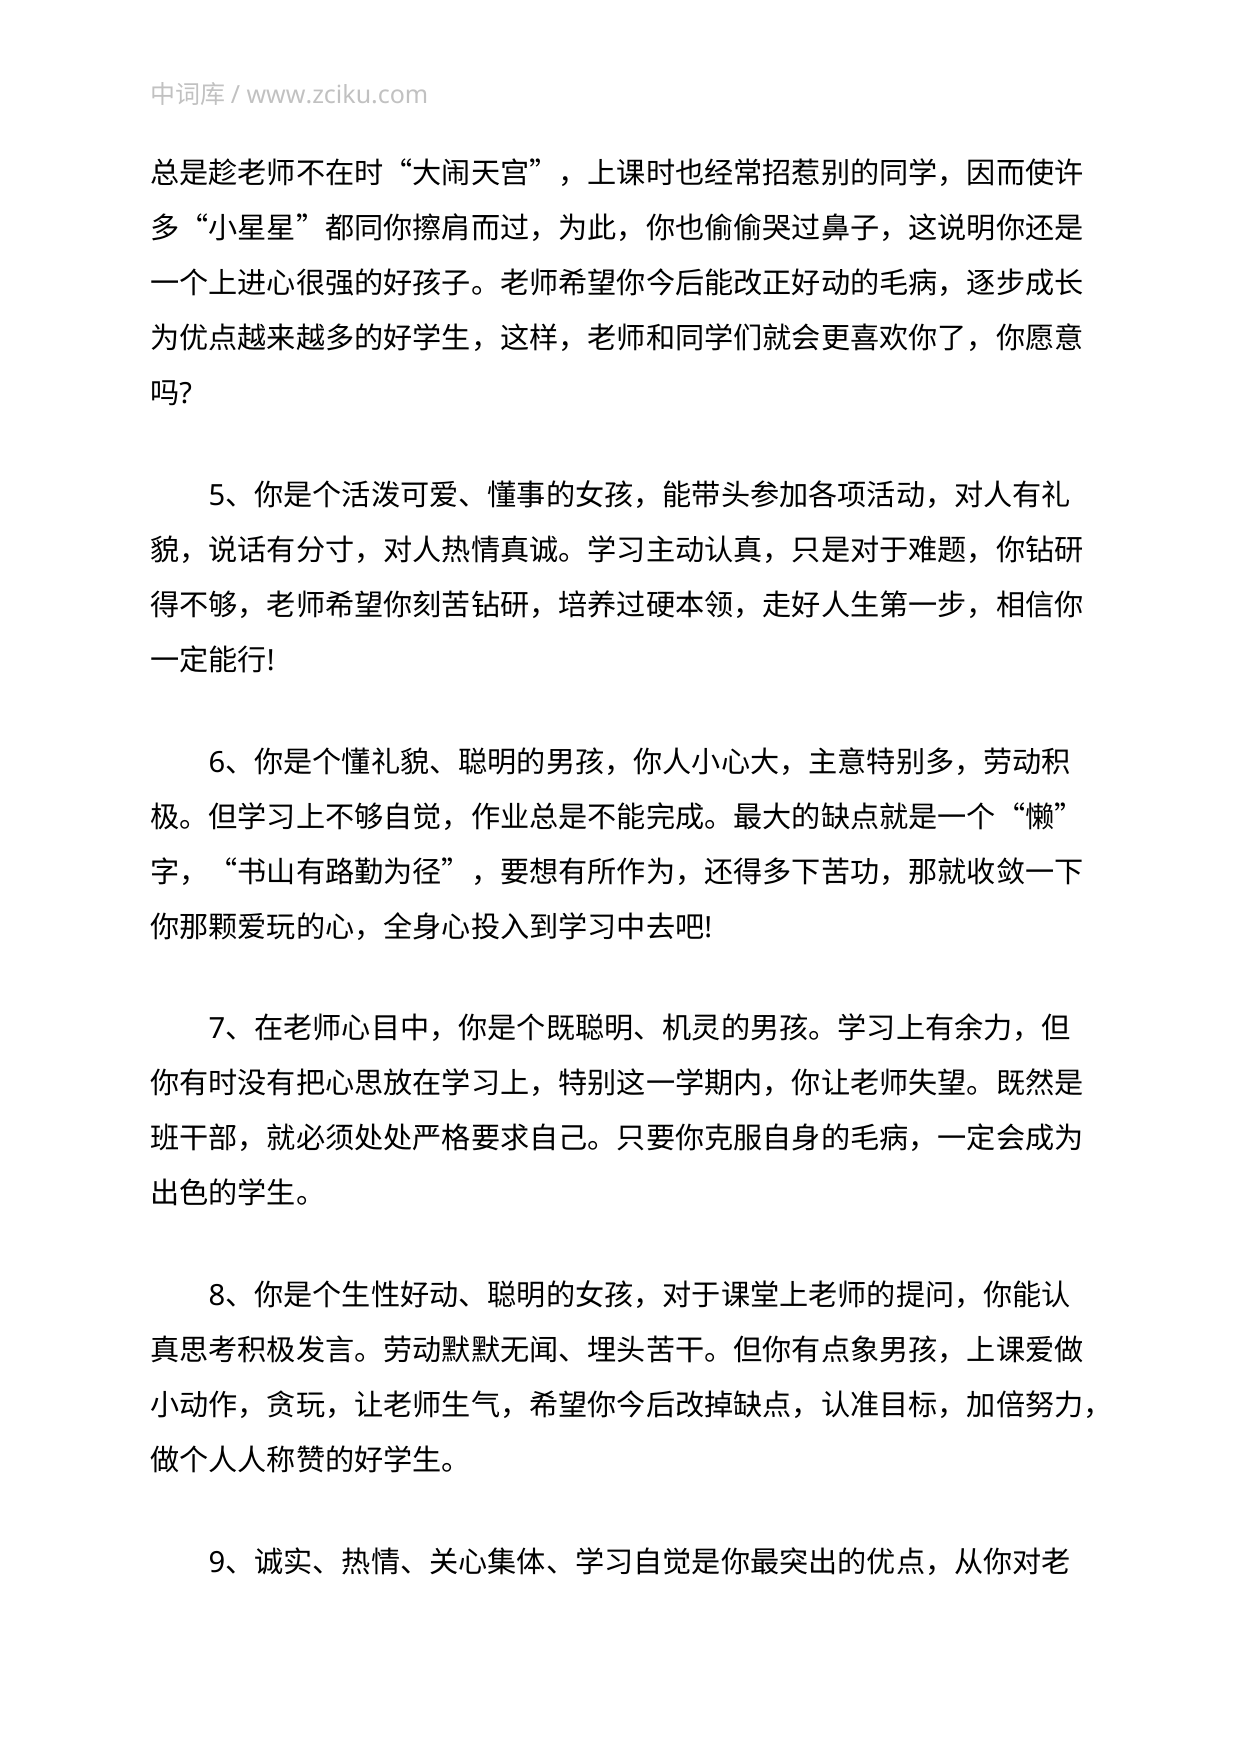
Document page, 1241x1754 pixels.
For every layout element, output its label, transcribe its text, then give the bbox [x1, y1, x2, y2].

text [150, 150, 1090, 412]
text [150, 1538, 1090, 1581]
text 8、你是个生性好动、聪明的女孩，对于课堂上老师的提问，你能认真思考积极发言。劳动默默无闻、埋头苦干。但你有点象男孩，上课爱做小动作，贪玩，让老师生气，希望你今后改掉缺点，认准目标，加倍努力，做个人人称赞的好学生。 [150, 1272, 1090, 1479]
text 6、你是个懂礼貌、聪明的男孩，你人小心大，主意特别多，劳动积极。但学习上不够自觉，作业总是不能完成。最大的缺点就是一个“懒”字，“书山有路勤为径”，要想有所作为，还得多下苦功，那就收敛一下你那颗爱玩的心，全身心投入到学习中去吧! [150, 738, 1090, 946]
text 5、你是个活泼可爱、懂事的女孩，能带头参加各项活动，对人有礼貌，说话有分寸，对人热情真诚。学习主动认真，只是对于难题，你钻研得不够，老师希望你刻苦钻研，培养过硬本领，走好人生第一步，相信你一定能行! [150, 472, 1090, 679]
text 7、在老师心目中，你是个既聪明、机灵的男孩。学习上有余力，但你有时没有把心思放在学习上，特别这一学期内，你让老师失望。既然是班干部，就必须处处严格要求自己。只要你克服自身的毛病，一定会成为出色的学生。 [150, 1005, 1090, 1212]
